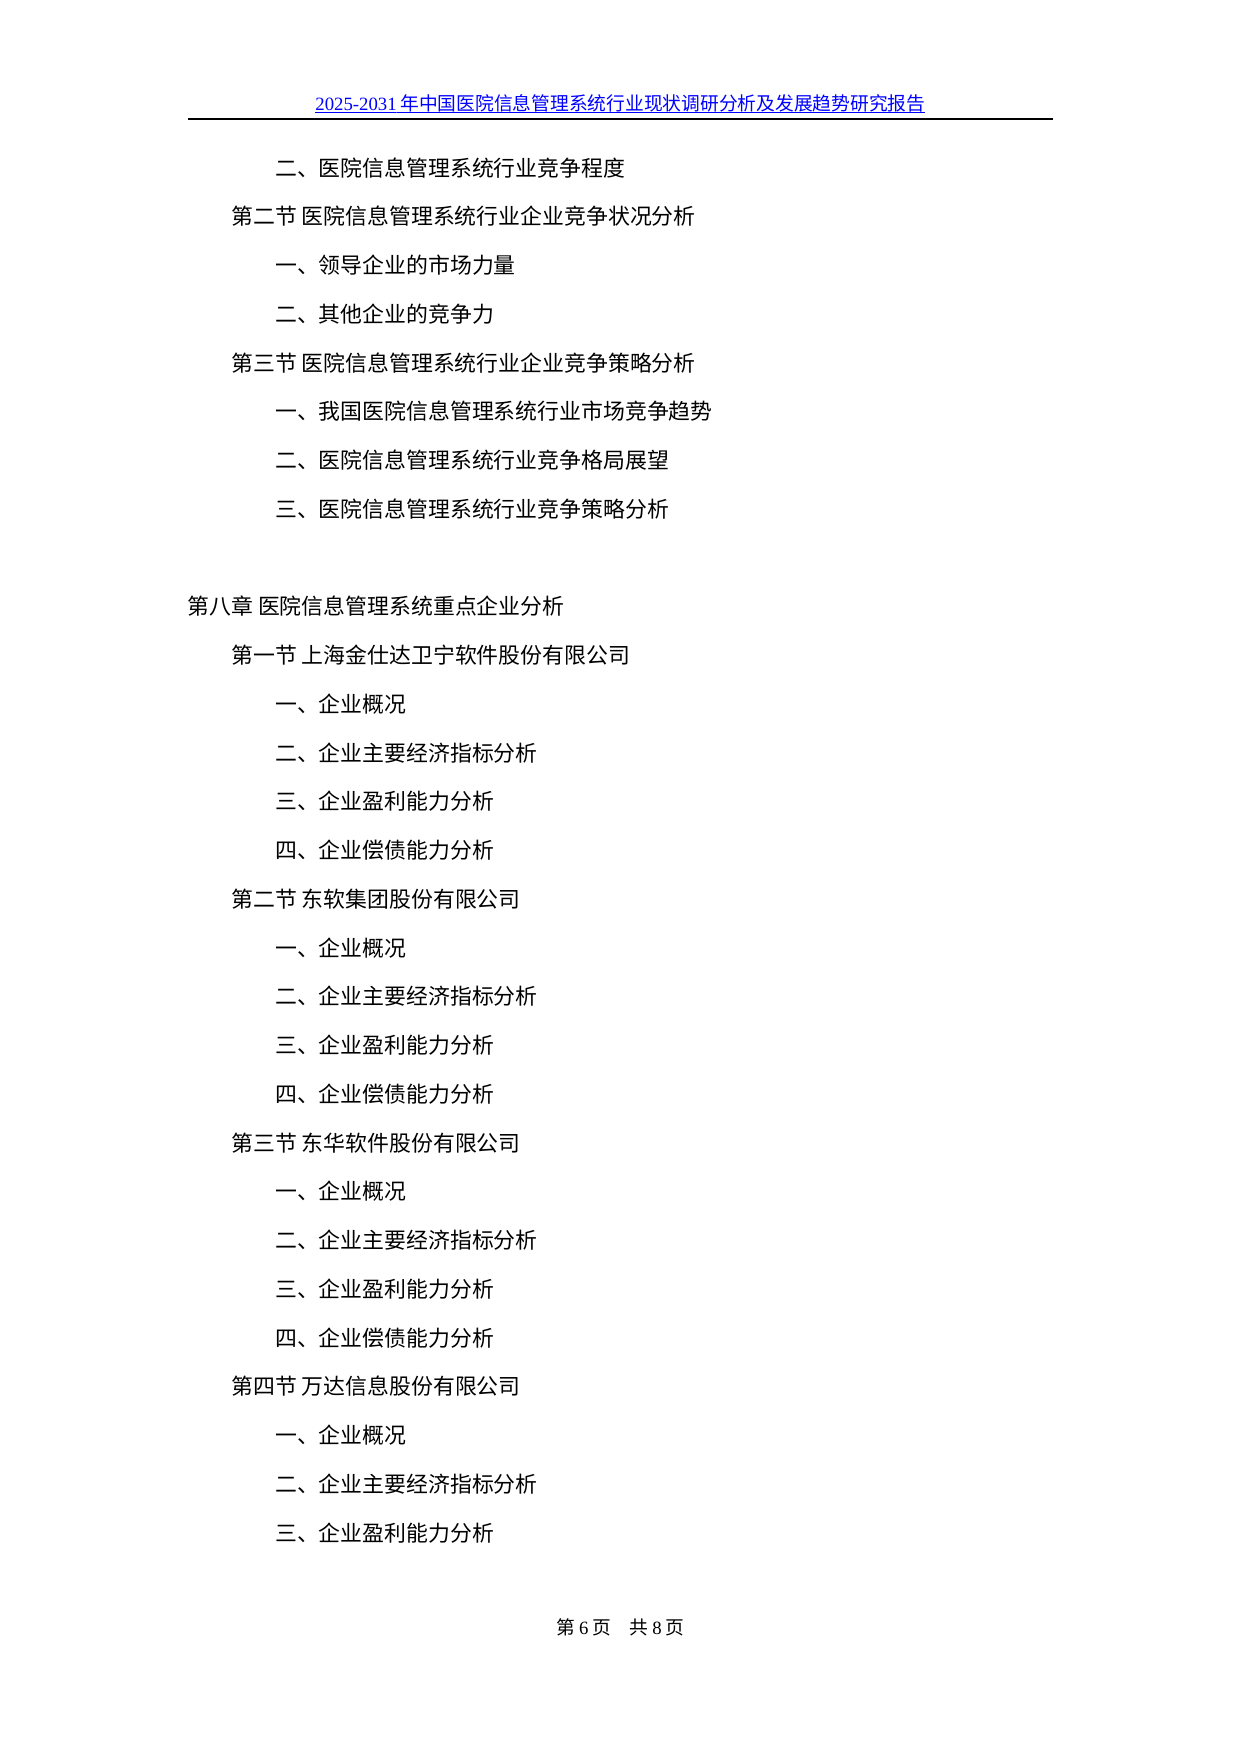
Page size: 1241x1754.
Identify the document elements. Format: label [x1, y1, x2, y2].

text [187, 150, 1053, 1548]
